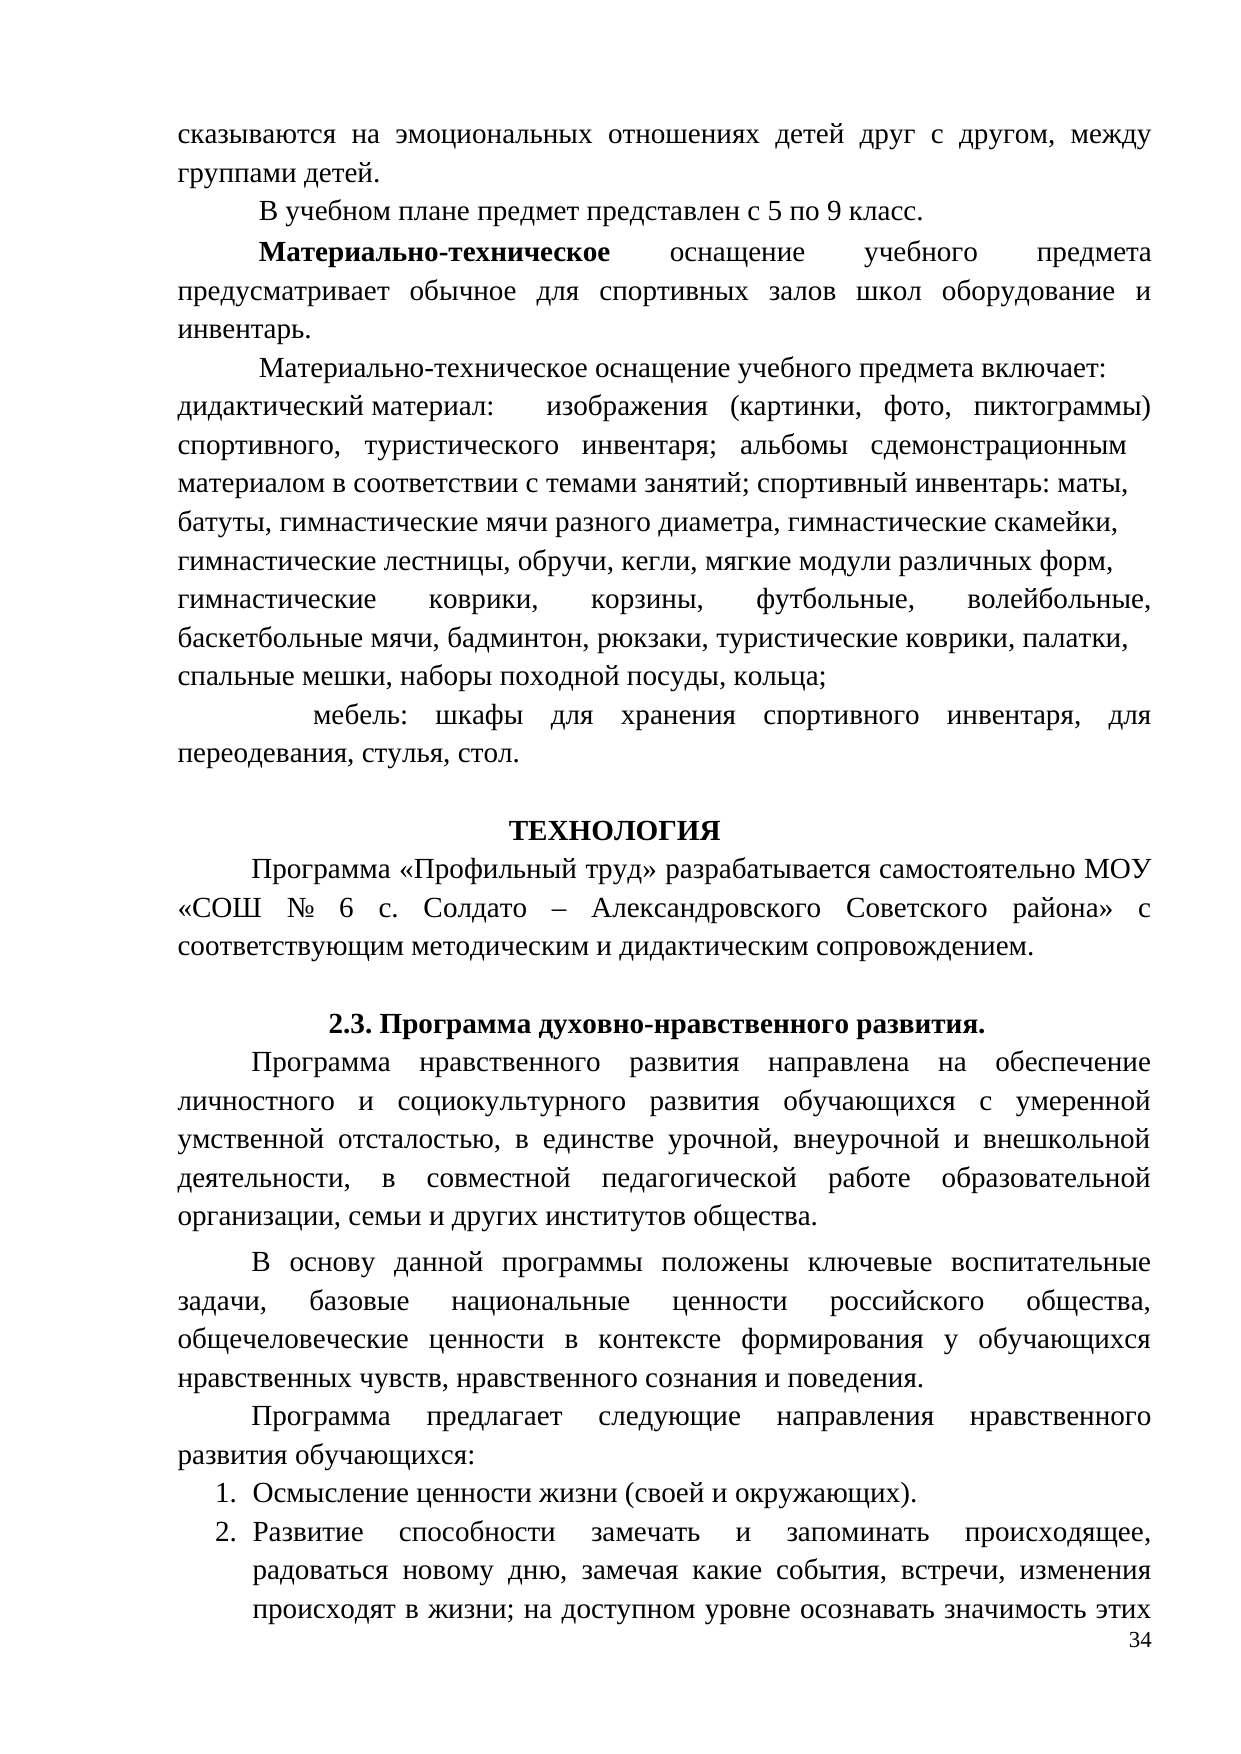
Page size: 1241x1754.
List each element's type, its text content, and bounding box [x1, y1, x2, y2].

list Осмысление ценности жизни (своей и окружающих). [215, 1476, 1192, 1509]
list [215, 1514, 1152, 1624]
text Программа нравственного развития направлена на обеспечение личностного и социокультурного развития обучающихся с умеренной умственной отсталостью, в единстве урочной, внеурочной и внешкольной деятельности, в совместной педагогической работе образовательной организации, семьи и других институтов общества. [177, 1044, 1152, 1232]
text мебель: шкафы для хранения спортивного инвентаря, для переодевания, стулья, стол. [177, 697, 1152, 769]
text В учебном плане предмет представлен с 5 по 9 класс. [258, 194, 1192, 227]
subtitle ТЕХНОЛОГИЯ [508, 813, 1192, 847]
text Программа предлагает следующие направления нравственного развития обучающихся: [177, 1398, 1152, 1471]
subtitle 2.3. Программа духовно-нравственного развития. [328, 1006, 1192, 1039]
text В основу данной программы положены ключевые воспитательные задачи, базовые национальные ценности российского общества, общечеловеческие ценности в контексте формирования у обучающихся нравственных чувств, нравственного сознания и поведения. [177, 1244, 1152, 1393]
text Программа «Профильный труд» разрабатывается самостоятельно МОУ «СОШ № 6 с. Солдато – Александровского Советского района» с соответствующим методическим и дидактическим сопровождением. [177, 851, 1152, 962]
text Материально-техническое оснащение учебного предмета предусматривает обычное для спортивных залов школ оборудование и инвентарь. [177, 234, 1152, 345]
text Материально-техническое оснащение учебного предмета включает: дидактический материал: изображения (картинки, фото, пиктограммы) спортивного, туристического инвентаря; альбомы с демонстрационным материалом в соответствии с темами занятий; спортивный инвентарь: маты, батуты, гимнастические мячи разного диаметра, гимнастические скамейки, гимнастические лестницы, обручи, кегли, мягкие модули различных форм, гимнастические коврики, корзины, футбольные, волейбольные, баскетбольные мячи, бадминтон, рюкзаки, туристические коврики, палатки, спальные мешки, наборы походной посуды, кольца; [177, 350, 1152, 692]
text сказываются на эмоциональных отношениях детей друг с другом, между группами детей. [177, 117, 1153, 189]
